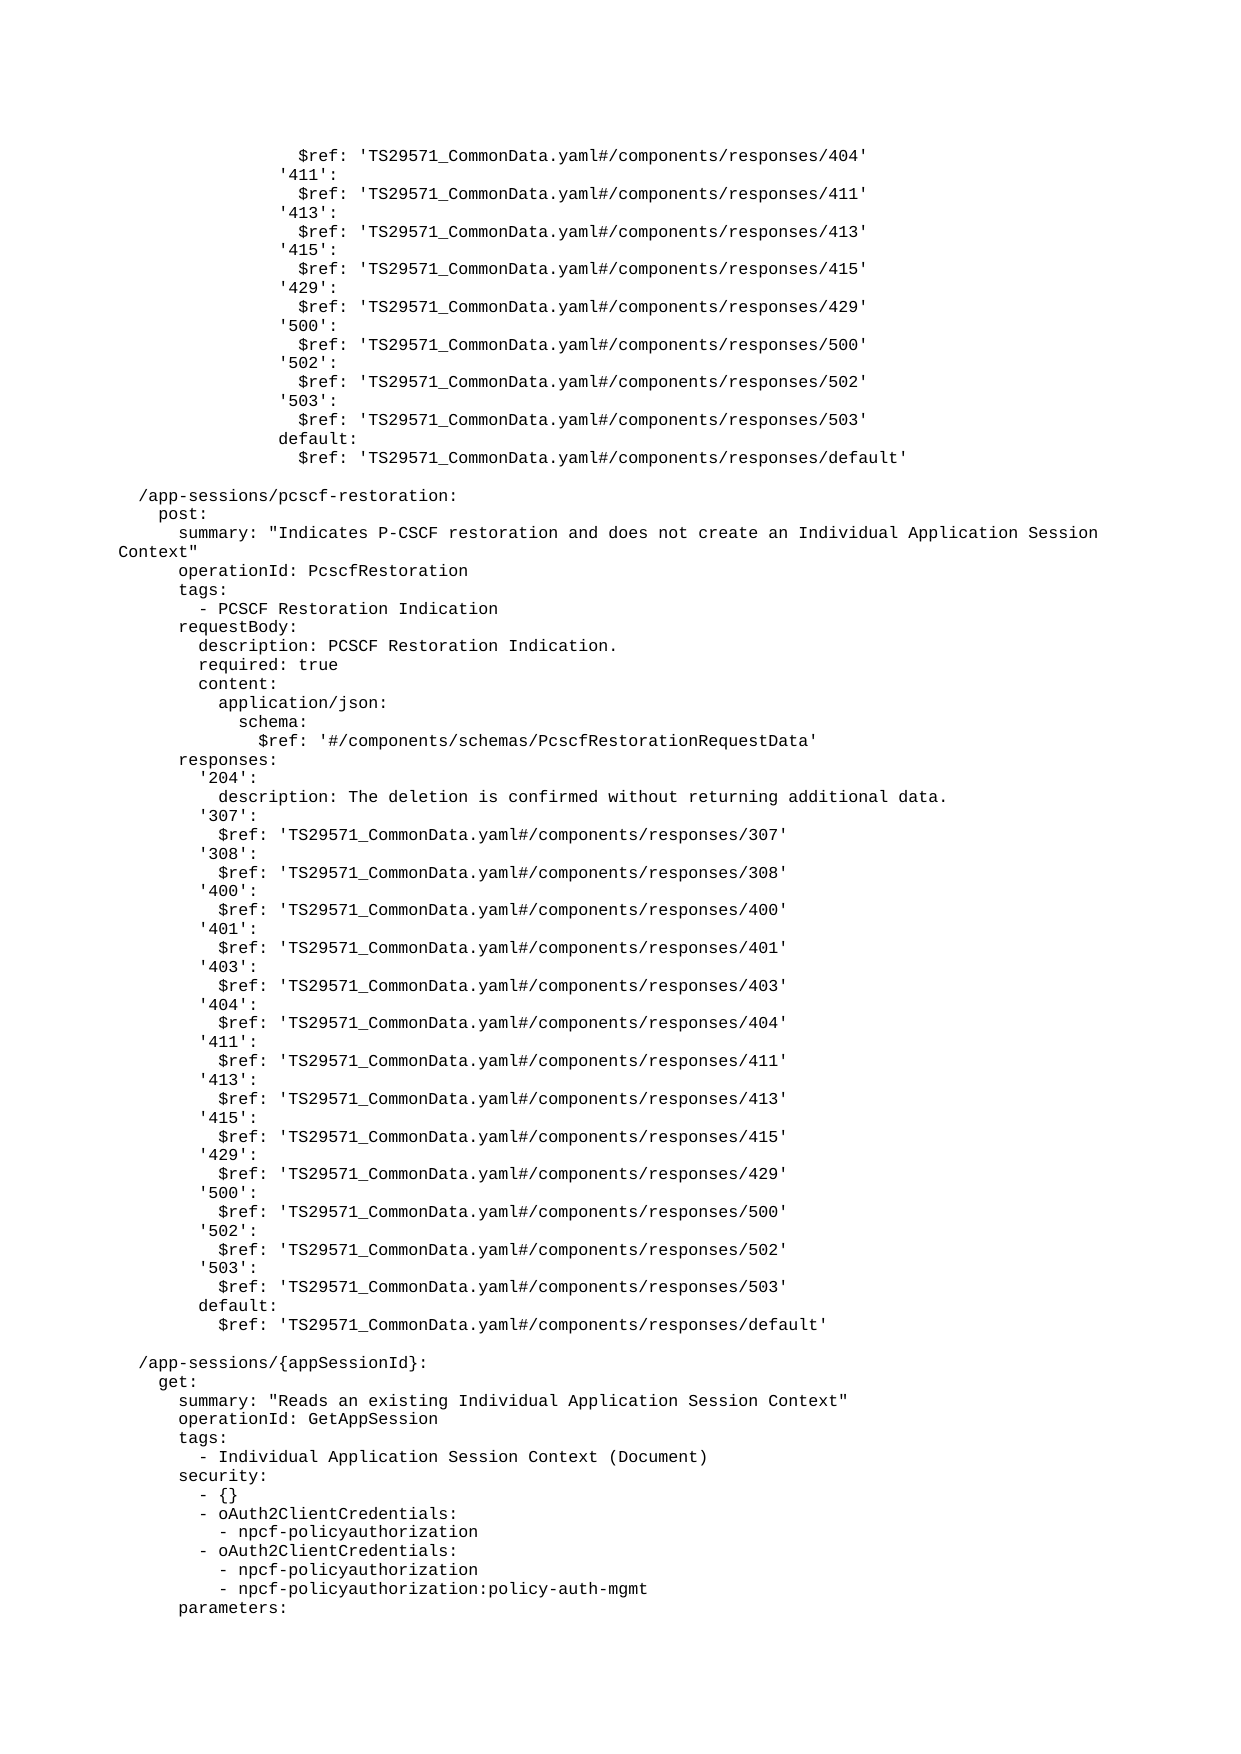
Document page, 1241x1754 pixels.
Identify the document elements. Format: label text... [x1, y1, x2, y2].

text '413': [118, 1072, 1122, 1090]
text get: [118, 1373, 1122, 1392]
text schema: [118, 713, 1122, 732]
text $ref: 'TS29571_CommonData.yaml#/components/responses/503' [118, 1279, 1122, 1298]
text - oAuth2ClientCredentials: [118, 1505, 1122, 1524]
text $ref: 'TS29571_CommonData.yaml#/components/responses/415' [118, 1128, 1122, 1147]
text requestBody: [118, 619, 1122, 638]
text $ref: 'TS29571_CommonData.yaml#/components/responses/502' [118, 374, 1122, 393]
text '308': [118, 845, 1122, 864]
text '502': [118, 355, 1122, 374]
text $ref: 'TS29571_CommonData.yaml#/components/responses/503' [118, 412, 1122, 431]
text $ref: 'TS29571_CommonData.yaml#/components/responses/429' [118, 1166, 1122, 1185]
text default: [118, 1298, 1122, 1317]
text summary: "Indicates P-CSCF restoration and does not create an Individual Application Session Context" [118, 525, 1122, 562]
text '502': [118, 1222, 1122, 1241]
text - oAuth2ClientCredentials: [118, 1543, 1122, 1562]
text $ref: 'TS29571_CommonData.yaml#/components/responses/401' [118, 939, 1122, 958]
text $ref: '#/components/schemas/PcscfRestorationRequestData' [118, 732, 1122, 751]
text '411': [118, 1034, 1122, 1053]
text '204': [118, 770, 1122, 789]
text '503': [118, 1260, 1122, 1279]
text $ref: 'TS29571_CommonData.yaml#/components/responses/403' [118, 977, 1122, 996]
text - npcf-policyauthorization [118, 1562, 1122, 1581]
text $ref: 'TS29571_CommonData.yaml#/components/responses/415' [118, 261, 1122, 280]
text - PCSCF Restoration Indication [118, 600, 1122, 619]
text '307': [118, 808, 1122, 826]
text parameters: [118, 1599, 1122, 1618]
text $ref: 'TS29571_CommonData.yaml#/components/responses/411' [118, 1053, 1122, 1072]
text $ref: 'TS29571_CommonData.yaml#/components/responses/500' [118, 1203, 1122, 1222]
text summary: "Reads an existing Individual Application Session Context" [118, 1392, 1122, 1411]
text $ref: 'TS29571_CommonData.yaml#/components/responses/307' [118, 826, 1122, 845]
text default: [118, 431, 1122, 449]
text /app-sessions/{appSessionId}: [118, 1354, 1122, 1373]
text '415': [118, 1109, 1122, 1128]
text $ref: 'TS29571_CommonData.yaml#/components/responses/default' [118, 1317, 1122, 1336]
text $ref: 'TS29571_CommonData.yaml#/components/responses/411' [118, 185, 1122, 204]
text operationId: GetAppSession [118, 1411, 1122, 1430]
text '415': [118, 242, 1122, 261]
text $ref: 'TS29571_CommonData.yaml#/components/responses/404' [118, 148, 1122, 167]
text '429': [118, 1147, 1122, 1166]
text content: [118, 676, 1122, 694]
text - Individual Application Session Context (Document) [118, 1449, 1122, 1467]
text tags: [118, 581, 1122, 600]
text '404': [118, 996, 1122, 1015]
text $ref: 'TS29571_CommonData.yaml#/components/responses/400' [118, 902, 1122, 921]
text '413': [118, 204, 1122, 223]
text $ref: 'TS29571_CommonData.yaml#/components/responses/500' [118, 336, 1122, 355]
text $ref: 'TS29571_CommonData.yaml#/components/responses/413' [118, 1090, 1122, 1109]
text '403': [118, 958, 1122, 977]
text '500': [118, 317, 1122, 336]
text description: The deletion is confirmed without returning additional data. [118, 789, 1122, 808]
text operationId: PcscfRestoration [118, 562, 1122, 581]
text $ref: 'TS29571_CommonData.yaml#/components/responses/308' [118, 864, 1122, 883]
text $ref: 'TS29571_CommonData.yaml#/components/responses/404' [118, 1015, 1122, 1034]
text - npcf-policyauthorization [118, 1524, 1122, 1543]
text $ref: 'TS29571_CommonData.yaml#/components/responses/429' [118, 298, 1122, 317]
text tags: [118, 1430, 1122, 1449]
text application/json: [118, 694, 1122, 713]
text '400': [118, 883, 1122, 902]
text /app-sessions/pcscf-restoration: [118, 487, 1122, 506]
text $ref: 'TS29571_CommonData.yaml#/components/responses/default' [118, 449, 1122, 468]
text $ref: 'TS29571_CommonData.yaml#/components/responses/502' [118, 1241, 1122, 1260]
text '503': [118, 393, 1122, 412]
text description: PCSCF Restoration Indication. [118, 638, 1122, 657]
text post: [118, 506, 1122, 525]
text - {} [118, 1486, 1122, 1505]
text $ref: 'TS29571_CommonData.yaml#/components/responses/413' [118, 223, 1122, 242]
text '411': [118, 167, 1122, 185]
text - npcf-policyauthorization:policy-auth-mgmt [118, 1581, 1122, 1599]
text security: [118, 1467, 1122, 1486]
text '401': [118, 921, 1122, 939]
text '500': [118, 1185, 1122, 1203]
text '429': [118, 280, 1122, 298]
text responses: [118, 751, 1122, 770]
text required: true [118, 657, 1122, 676]
